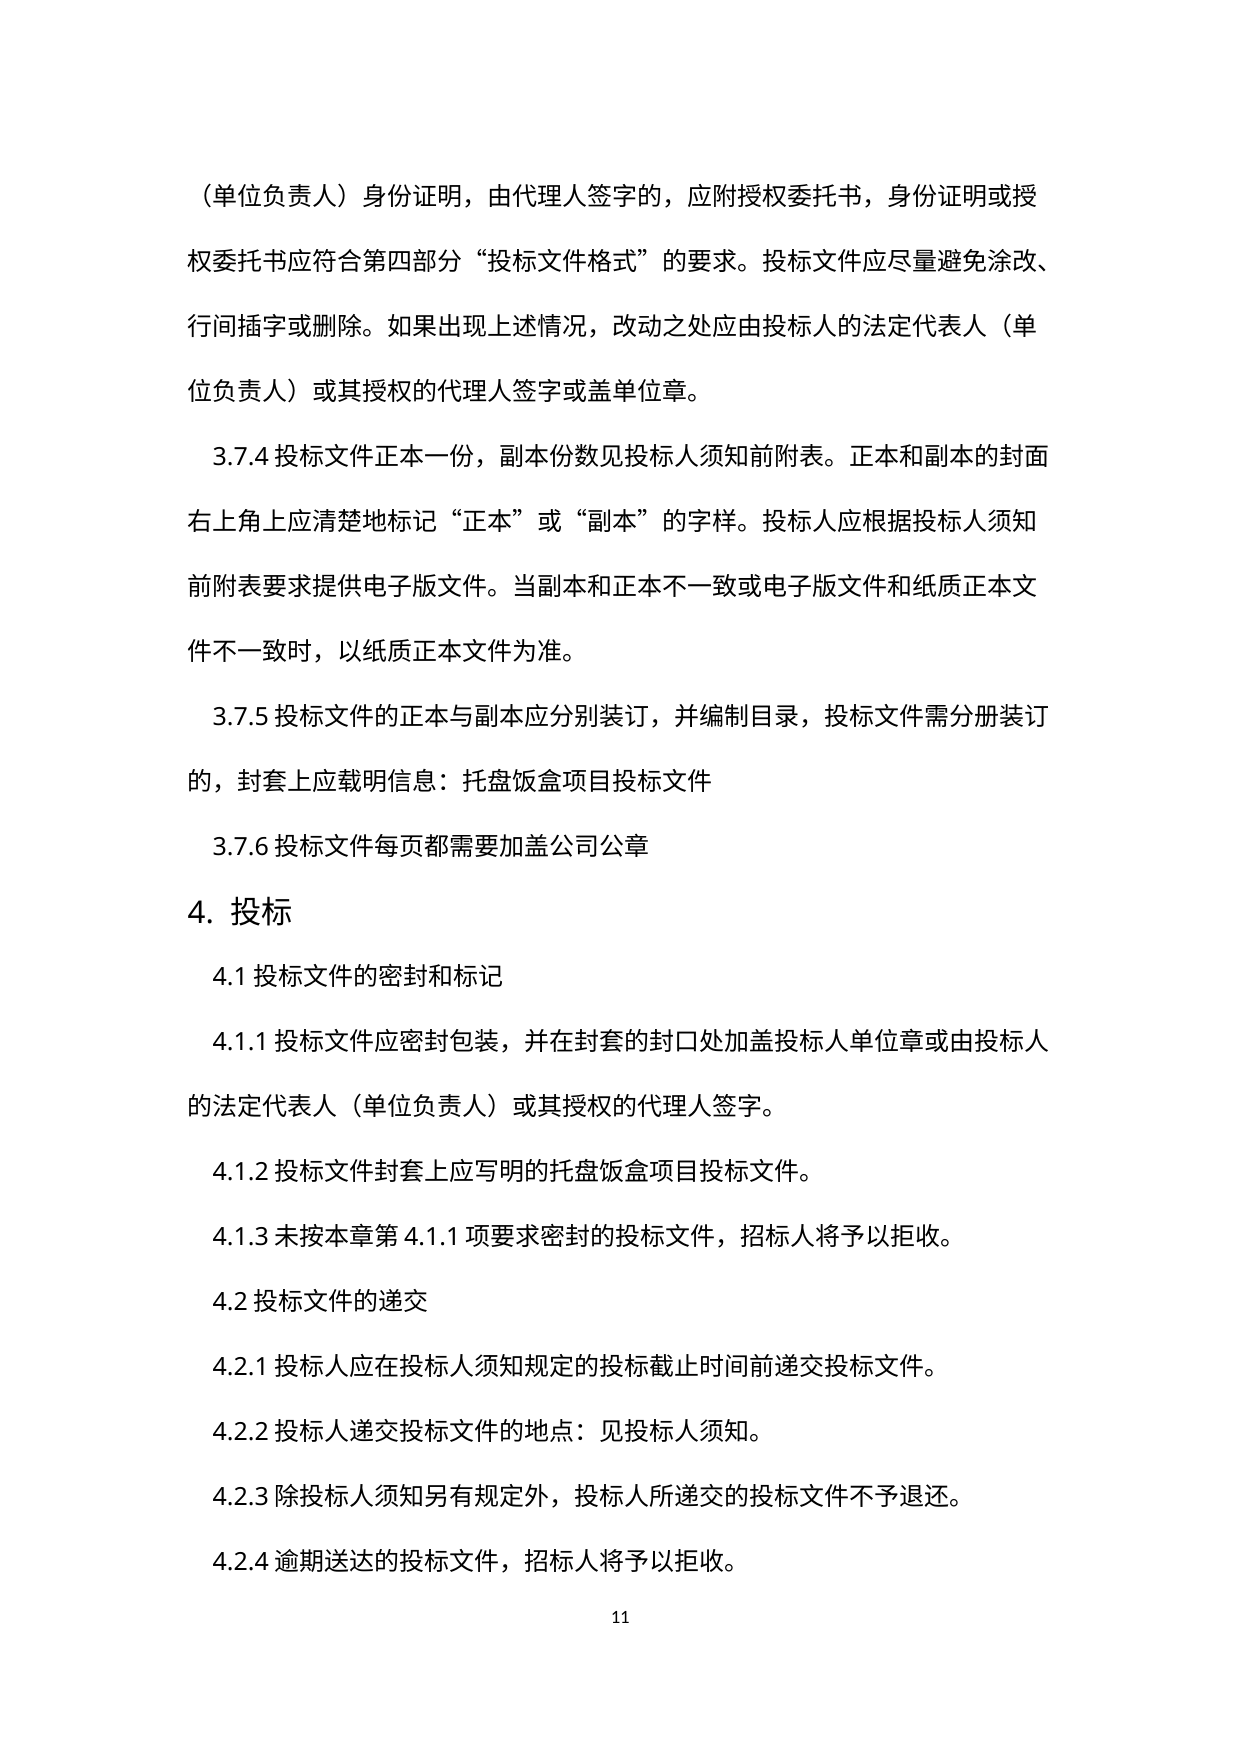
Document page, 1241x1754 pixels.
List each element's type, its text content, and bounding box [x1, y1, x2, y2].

text 4.2.3除投标人须知另有规定外，投标人所递交的投标文件不予退还。 [187, 1462, 1053, 1527]
text 4.2.2投标人递交投标文件的地点：见投标人须知。 [187, 1397, 1053, 1462]
text 4.1投标文件的密封和标记 [187, 942, 1053, 1007]
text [187, 162, 1053, 422]
text 4.2投标文件的递交 [187, 1267, 1053, 1332]
text 4.1.1投标文件应密封包装，并在封套的封口处加盖投标人单位章或由投标人的法定代表人（单位负责人）或其授权的代理人签字。 [187, 1007, 1053, 1137]
text 3.7.4投标文件正本一份，副本份数见投标人须知前附表。正本和副本的封面右上角上应清楚地标记“正本”或“副本”的字样。投标人应根据投标人须知前附表要求提供电子版文件。当副本和正本不一致或电子版文件和纸质正本文件不一致时，以纸质正本文件为准。 [187, 422, 1053, 682]
text 4.1.3未按本章第4.1.1项要求密封的投标文件，招标人将予以拒收。 [187, 1202, 1053, 1267]
text 4.2.4逾期送达的投标文件，招标人将予以拒收。 [187, 1527, 1053, 1592]
list 投标 [187, 877, 1053, 942]
text 3.7.6投标文件每页都需要加盖公司公章 [187, 812, 1053, 877]
text 4.2.1投标人应在投标人须知规定的投标截止时间前递交投标文件。 [187, 1332, 1053, 1397]
text 3.7.5投标文件的正本与副本应分别装订，并编制目录，投标文件需分册装订的，封套上应载明信息：托盘饭盒项目投标文件 [187, 682, 1053, 812]
text 4.1.2投标文件封套上应写明的托盘饭盒项目投标文件。 [187, 1137, 1053, 1202]
